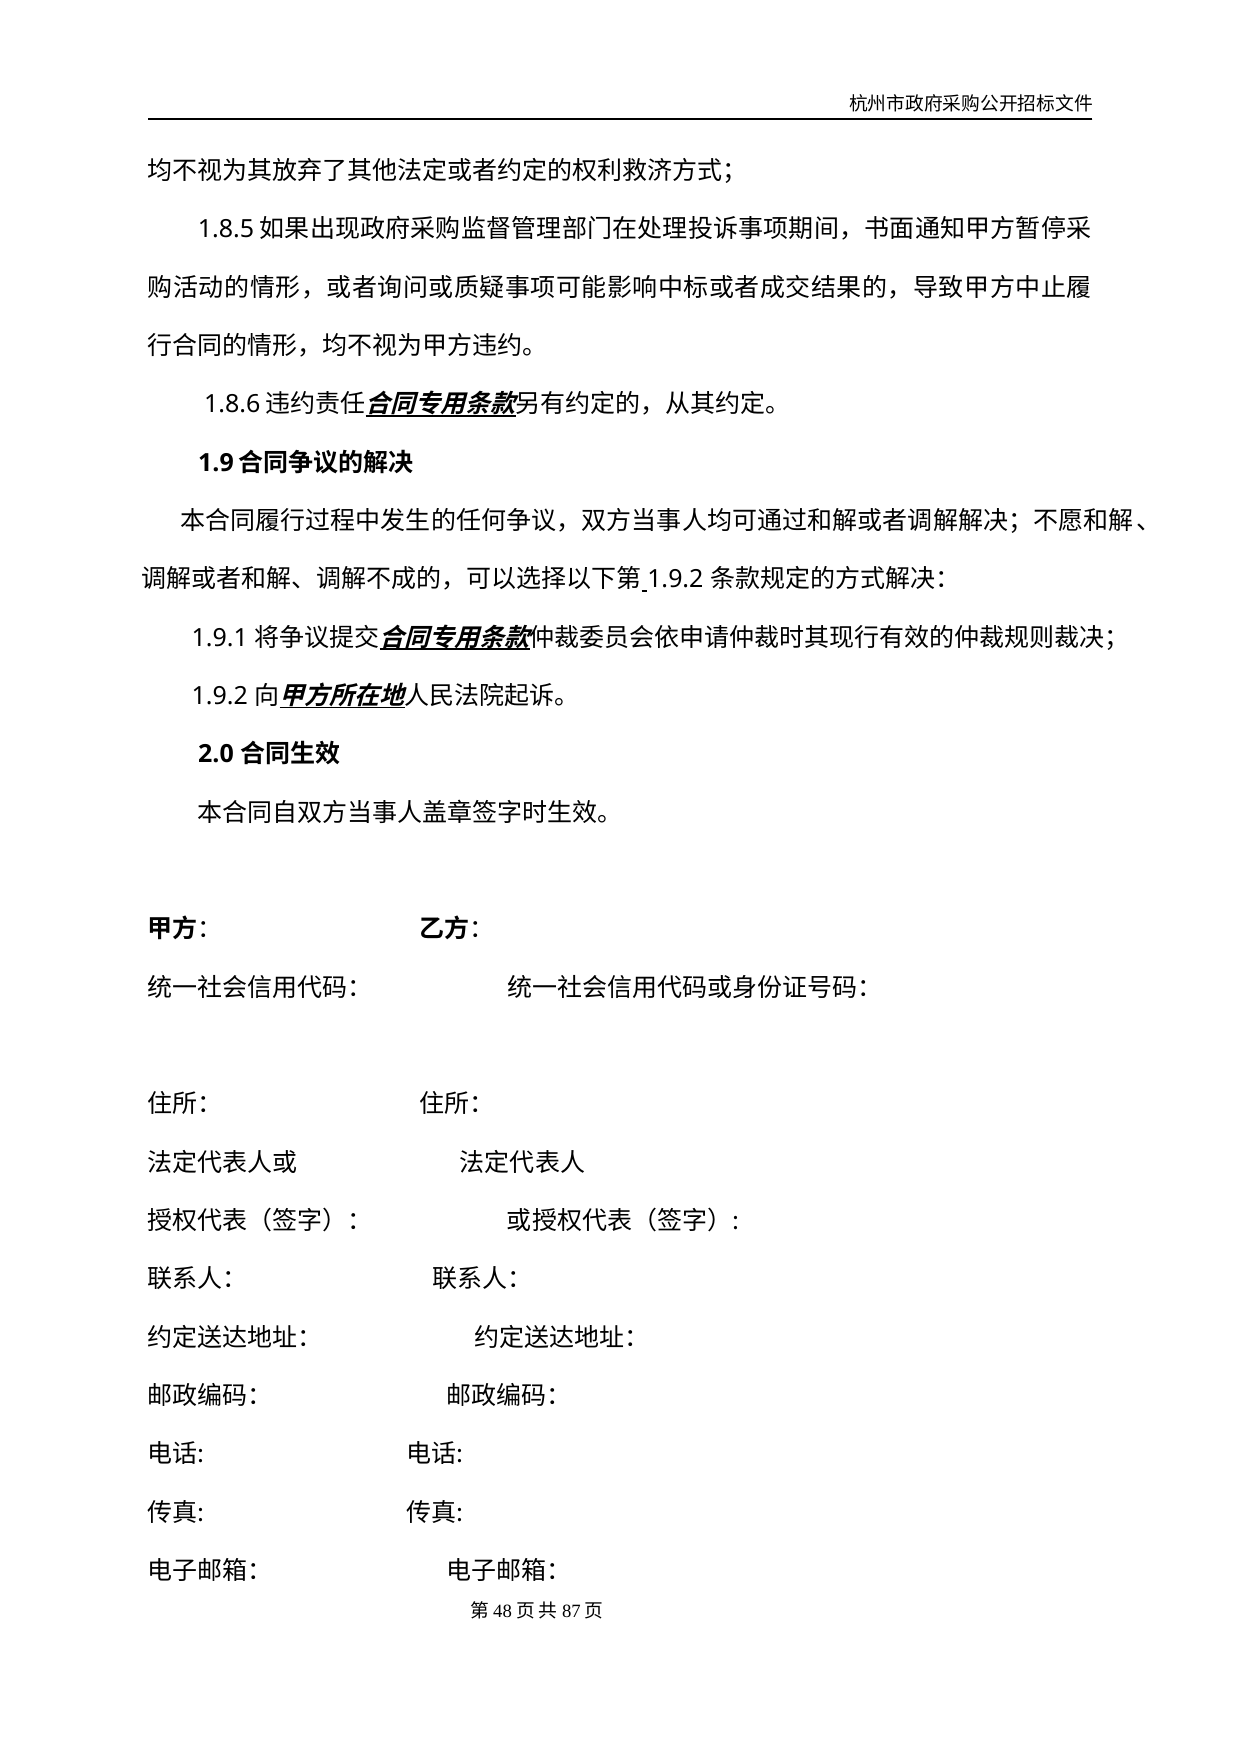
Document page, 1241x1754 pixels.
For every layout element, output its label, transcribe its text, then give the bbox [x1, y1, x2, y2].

text 甲方： 乙方： [148, 891, 1092, 949]
text 1.9合同争议的解决 [148, 424, 1092, 483]
text 2.0 合同生效 [148, 716, 1092, 774]
text 约定送达地址： 约定送达地址： [148, 1299, 1092, 1358]
text 1.9.1 将争议提交合同专用条款仲裁委员会依申请仲裁时其现行有效的仲裁规则裁决； [104, 599, 1136, 658]
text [148, 133, 1092, 191]
text 授权代表（签字）： 或授权代表（签字）: [148, 1183, 1092, 1241]
text 法定代表人或 法定代表人 [148, 1124, 1092, 1183]
text 本合同履行过程中发生的任何争议，双方当事人均可通过和解或者调解解决；不愿和解、调解或者和解、调解不成的，可以选择以下第 1.9.2 条款规定的方式解决： [141, 483, 1136, 599]
text 本合同自双方当事人盖章签字时生效。 [148, 774, 1092, 833]
text 1.8.6违约责任合同专用条款另有约定的，从其约定。 [104, 366, 1136, 424]
text 联系人： 联系人： [148, 1241, 1092, 1299]
text 1.9.2 向甲方所在地人民法院起诉。 [104, 658, 1136, 716]
text 电子邮箱： 电子邮箱： [148, 1533, 1092, 1591]
text 住所： 住所： [148, 1066, 1092, 1124]
text 传真: 传真: [148, 1474, 1092, 1533]
text 电话: 电话: [148, 1416, 1092, 1474]
text 邮政编码： 邮政编码： [148, 1358, 1092, 1416]
text 统一社会信用代码： 统一社会信用代码或身份证号码： [148, 949, 1092, 1008]
text 1.8.5如果出现政府采购监督管理部门在处理投诉事项期间，书面通知甲方暂停采购活动的情形，或者询问或质疑事项可能影响中标或者成交结果的，导致甲方中止履行合同的情形，均不视为甲方违约。 [148, 191, 1092, 366]
